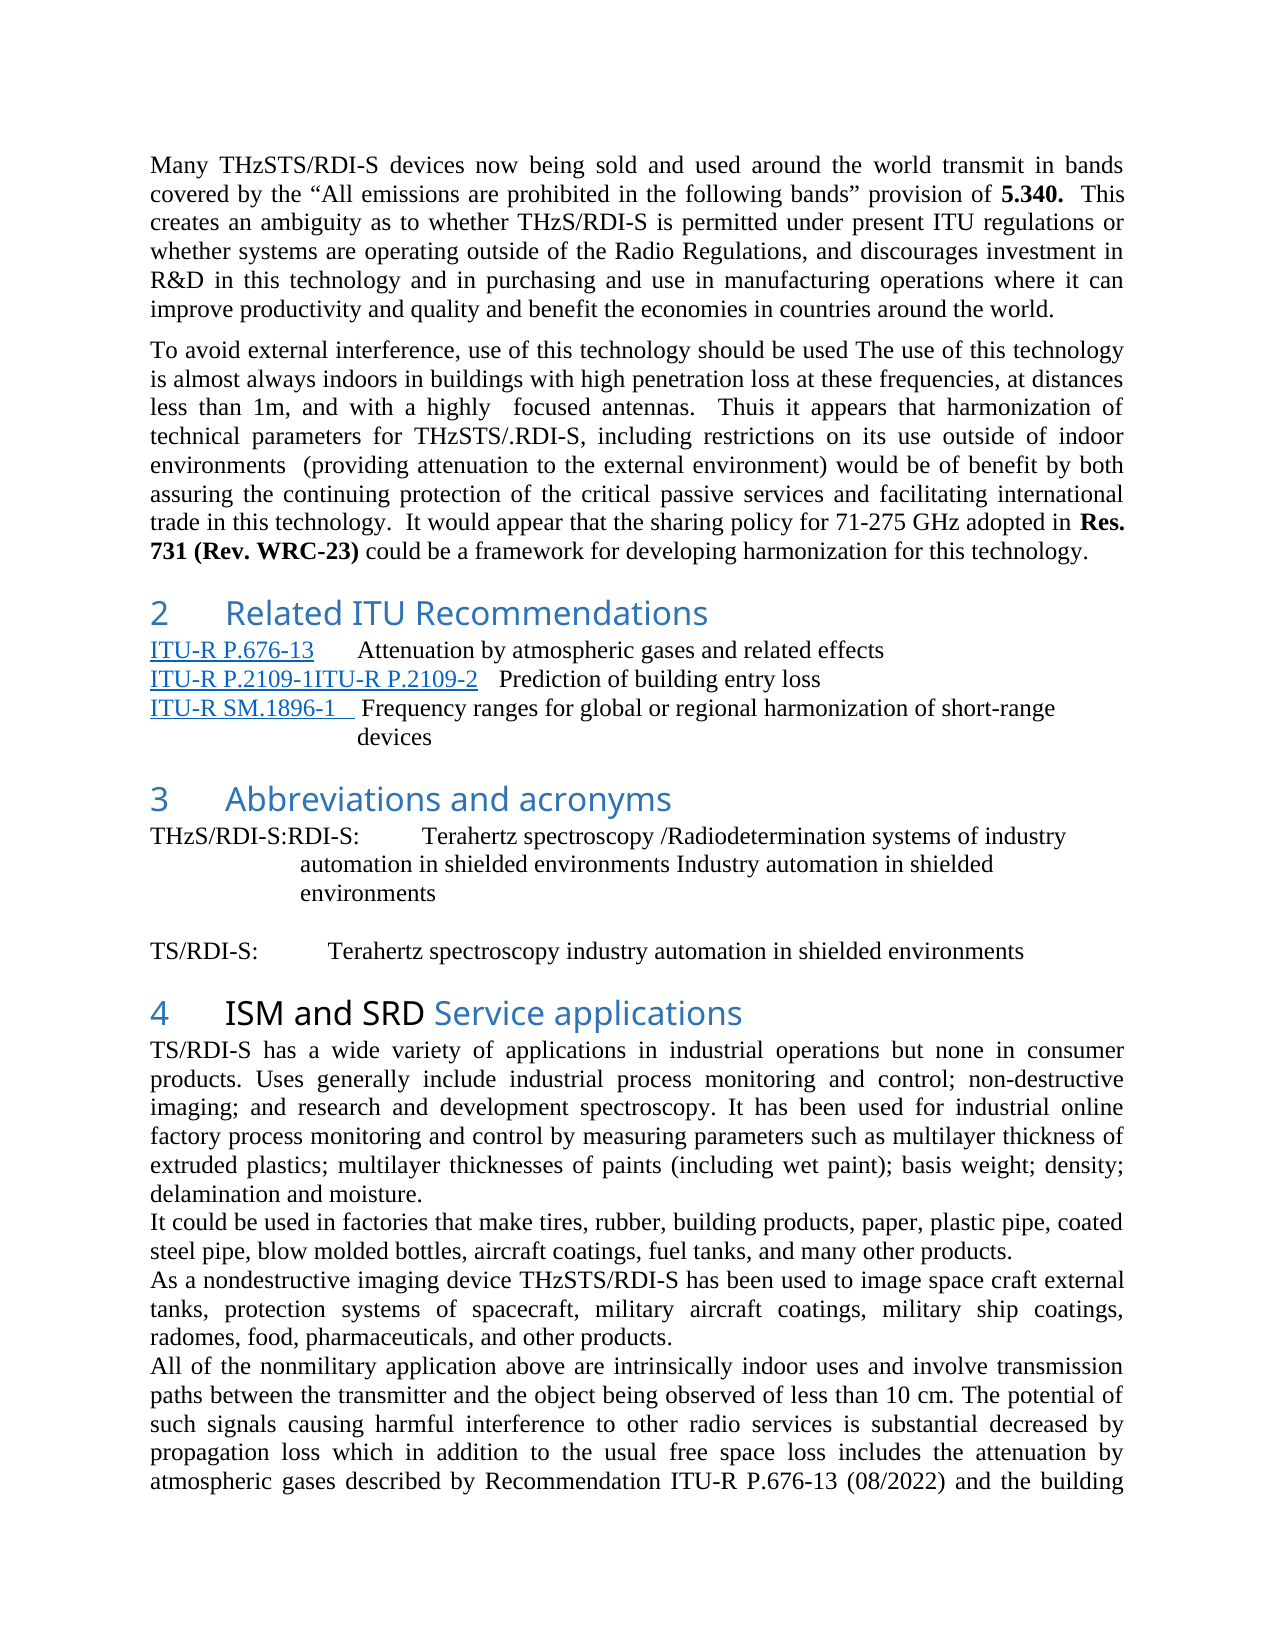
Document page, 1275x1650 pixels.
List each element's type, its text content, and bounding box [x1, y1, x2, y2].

text TS/RDI-S has a wide variety of applications in industrial operations but none in consumer products. Uses generally include industrial process monitoring and control; non-destructive imaging; and research and development spectroscopy. It has been used for industrial online factory process monitoring and control by measuring parameters such as multilayer thickness of extruded plastics; multilayer thicknesses of paints (including wet paint); basis weight; density; delamination and moisture. [150, 1035, 1125, 1207]
subtitle 4 applications [150, 989, 1125, 1035]
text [150, 1351, 1125, 1495]
text ITU-R P.676-13 Attenuation by atmospheric gases and related effects [150, 635, 1125, 664]
text As a nondestructive imaging device /RDI-S has been used to image space craft external tanks, protection systems of spacecraft, military aircraft coatings, military ship coatings, radomes, food, pharmaceuticals, and other products. [150, 1265, 1125, 1351]
text Prediction of building entry loss [150, 664, 1125, 693]
subtitle 2 Related ITU Recommendations [150, 590, 1125, 635]
text It could be used in factories that make tires, rubber, building products, paper, plastic pipe, coated steel pipe, blow molded bottles, aircraft coatings, fuel tanks, and many other products. [150, 1207, 1125, 1265]
text indoors in buildings with high penetration loss at these frequencies, at distances less than 1m, and with a highlyfocused antennas. Ths it appears that harmonization of technical parameters for RDI-Swould be of benefit by both assuring the continuing protection of the critical passive services and facilitating international trade in this technology. [150, 335, 1125, 565]
subtitle 3 Abbreviations and acronyms [150, 775, 1125, 821]
text ITU-R SM.1896-1 Frequency ranges for global or regional harmonization of short-range devices [150, 693, 1125, 750]
text Many /RDI-S devices now being sold and used around the world transmit in bands covered by the “All emissions are prohibited in the following bands” provision of 5.340. This creates an ambiguity as to whether TS/RDI-S is permitted under present ITU regulations and discourages investment in R&D in this technology and in purchasing and use in manufacturing operations where it can improve productivity and quality and benefit the economies in countries around the world. [150, 150, 1125, 322]
